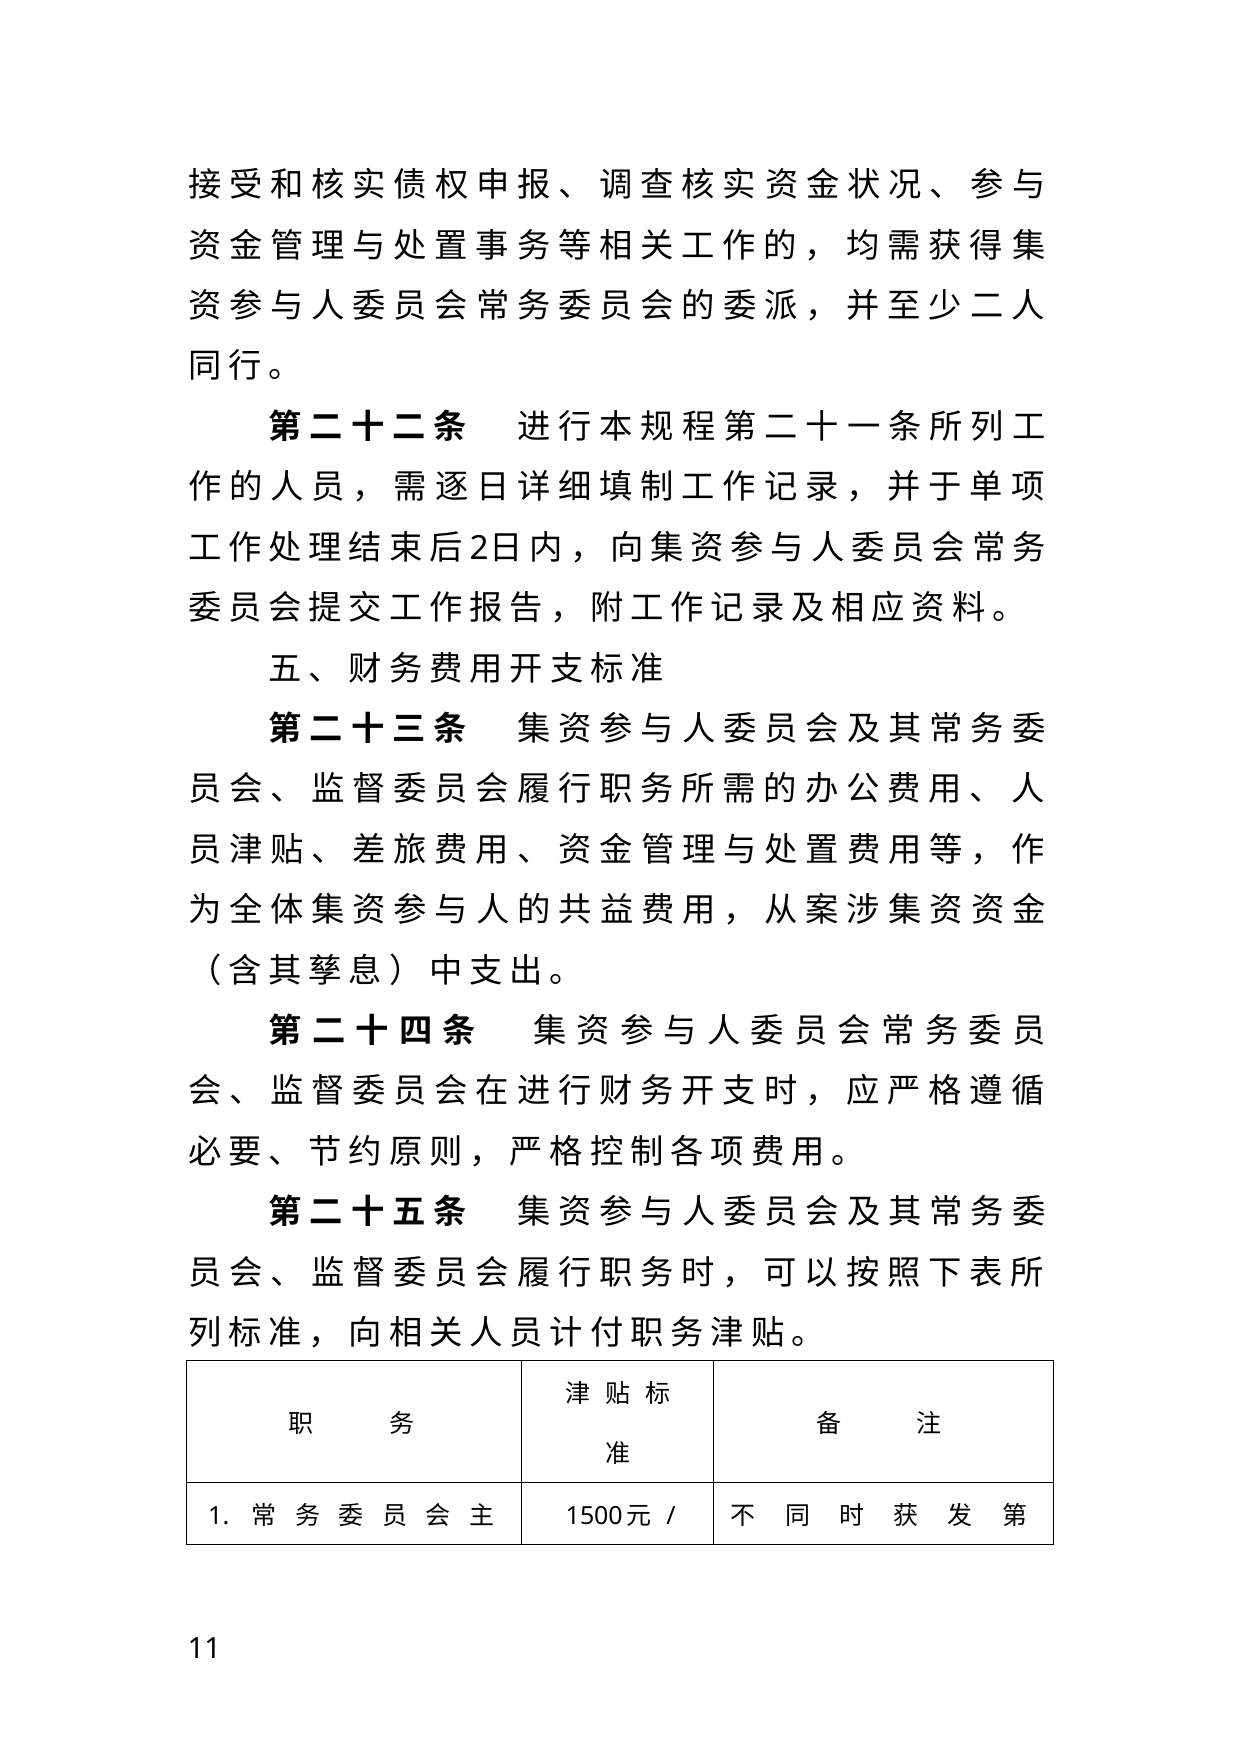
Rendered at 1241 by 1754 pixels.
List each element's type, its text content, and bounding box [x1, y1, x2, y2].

text 第二十二条 进行本规程第二十一条所列工作的人员，需逐日详细填制工作记录，并于单项工作处理结束后2日内，向集资参与人委员会常务委员会提交工作报告，附工作记录及相应资料。 [188, 394, 1052, 635]
table_cell 1500元/月 [522, 1483, 713, 1544]
table_header 职 务 [187, 1361, 521, 1482]
table_cell 1.常务委员会主任 [187, 1483, 521, 1544]
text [188, 152, 1052, 394]
table_header 津贴标准 [522, 1361, 713, 1482]
text 第二十五条 集资参与人委员会及其常务委员会、监督委员会履行职务时，可以按照下表所列标准，向相关人员计付职务津贴。 [188, 1179, 1052, 1360]
table_cell 不同时获发第3、4项津贴，全脱产工作。 [714, 1483, 1053, 1544]
text 五、财务费用开支标准 [188, 635, 1052, 696]
text 第二十三条 集资参与人委员会及其常务委员会、监督委员会履行职务所需的办公费用、人员津贴、差旅费用、资金管理与处置费用等，作为全体集资参与人的共益费用，从案涉集资资金（含其孳息）中支出。 [188, 696, 1052, 998]
table_header 备 注 [714, 1361, 1053, 1482]
text 第二十四条 集资参与人委员会常务委员会、监督委员会在进行财务开支时，应严格遵循必要、节约原则，严格控制各项费用。 [188, 998, 1052, 1179]
